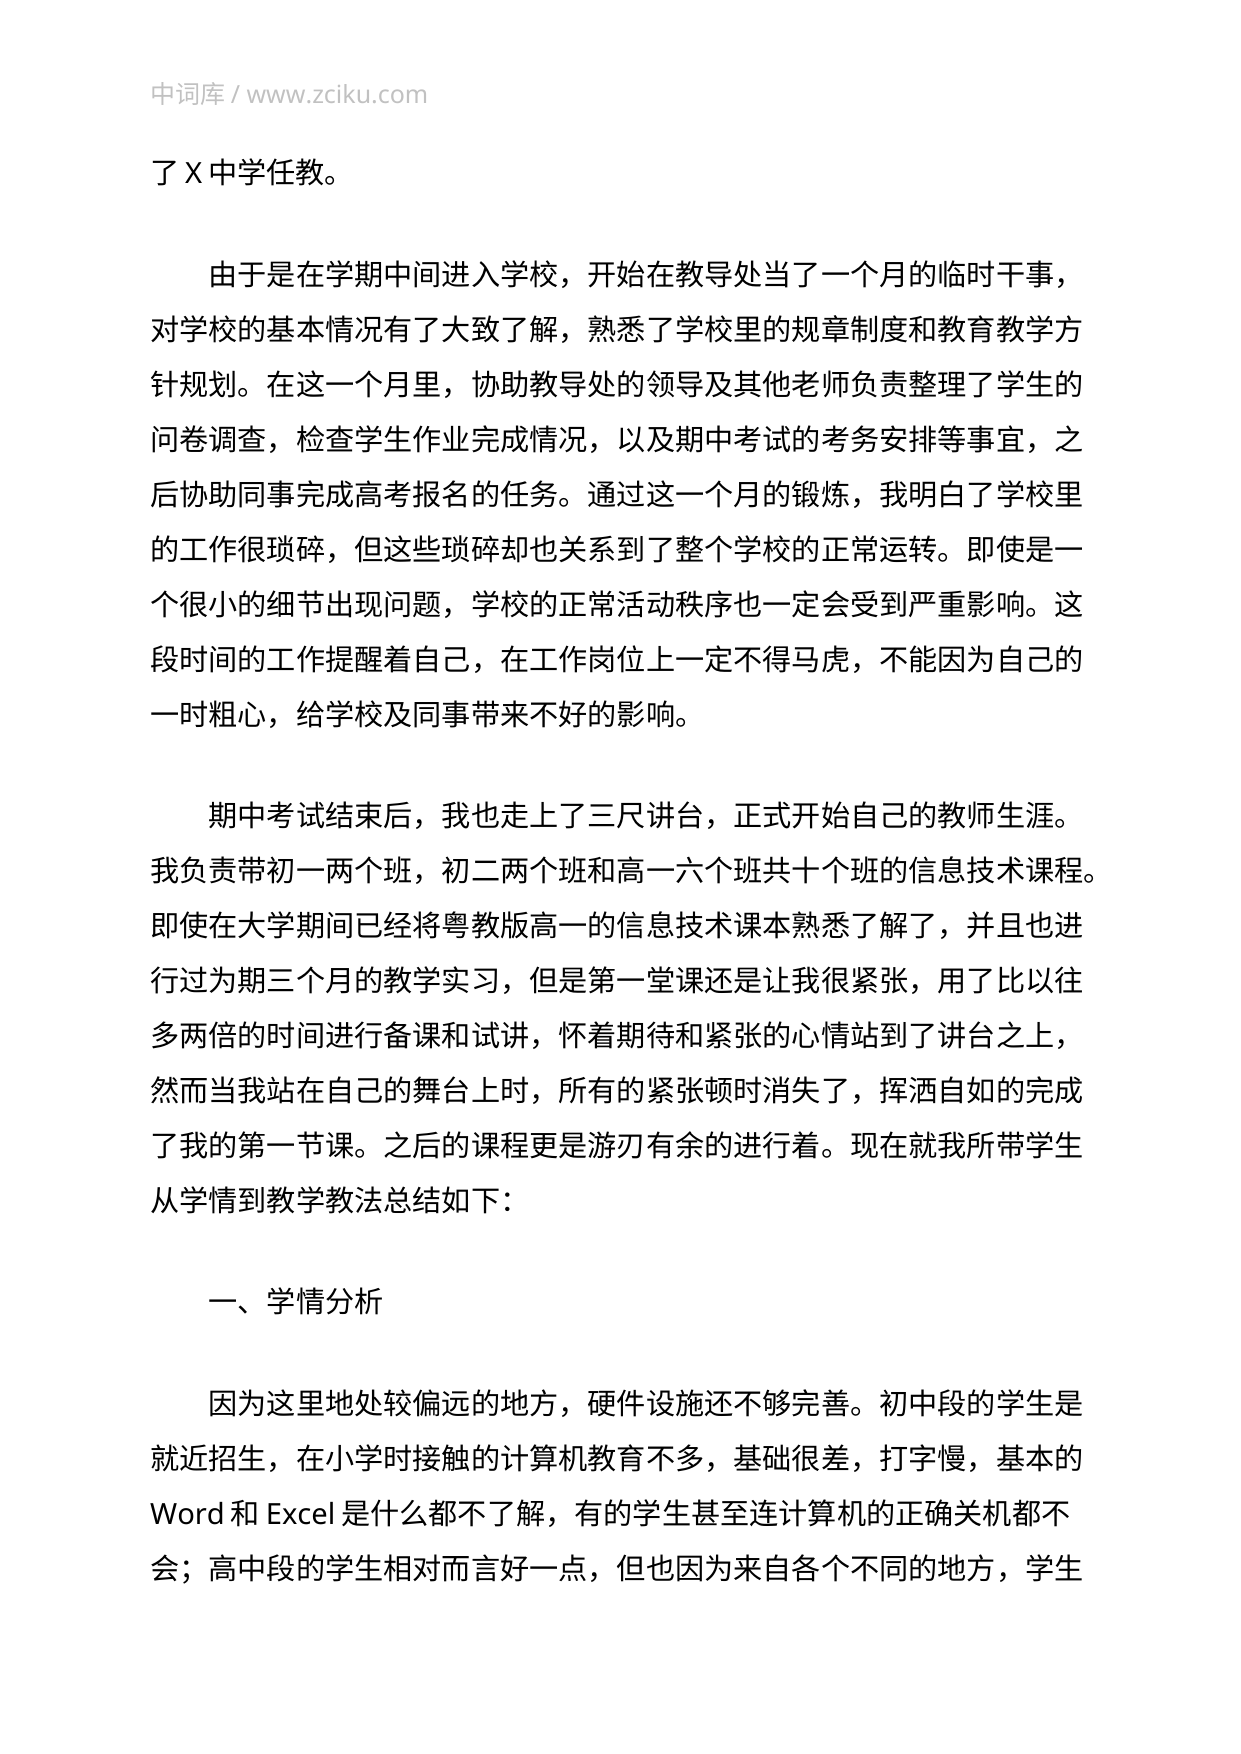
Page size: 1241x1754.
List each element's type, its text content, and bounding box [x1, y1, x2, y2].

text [150, 1381, 1090, 1588]
text 一、学情分析 [150, 1279, 1090, 1321]
text 由于是在学期中间进入学校，开始在教导处当了一个月的临时干事，对学校的基本情况有了大致了解，熟悉了学校里的规章制度和教育教学方针规划。在这一个月里，协助教导处的领导及其他老师负责整理了学生的问卷调查，检查学生作业完成情况，以及期中考试的考务安排等事宜，之后协助同事完成高考报名的任务。通过这一个月的锻炼，我明白了学校里的工作很琐碎，但这些琐碎却也关系到了整个学校的正常运转。即使是一个很小的细节出现问题，学校的正常活动秩序也一定会受到严重影响。这段时间的工作提醒着自己，在工作岗位上一定不得马虎，不能因为自己的一时粗心，给学校及同事带来不好的影响。 [150, 252, 1090, 733]
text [150, 150, 1090, 192]
text 期中考试结束后，我也走上了三尺讲台，正式开始自己的教师生涯。我负责带初一两个班，初二两个班和高一六个班共十个班的信息技术课程。即使在大学期间已经将粤教版高一的信息技术课本熟悉了解了，并且也进行过为期三个月的教学实习，但是第一堂课还是让我很紧张，用了比以往多两倍的时间进行备课和试讲，怀着期待和紧张的心情站到了讲台之上，然而当我站在自己的舞台上时，所有的紧张顿时消失了，挥洒自如的完成了我的第一节课。之后的课程更是游刃有余的进行着。现在就我所带学生从学情到教学教法总结如下： [150, 793, 1090, 1219]
